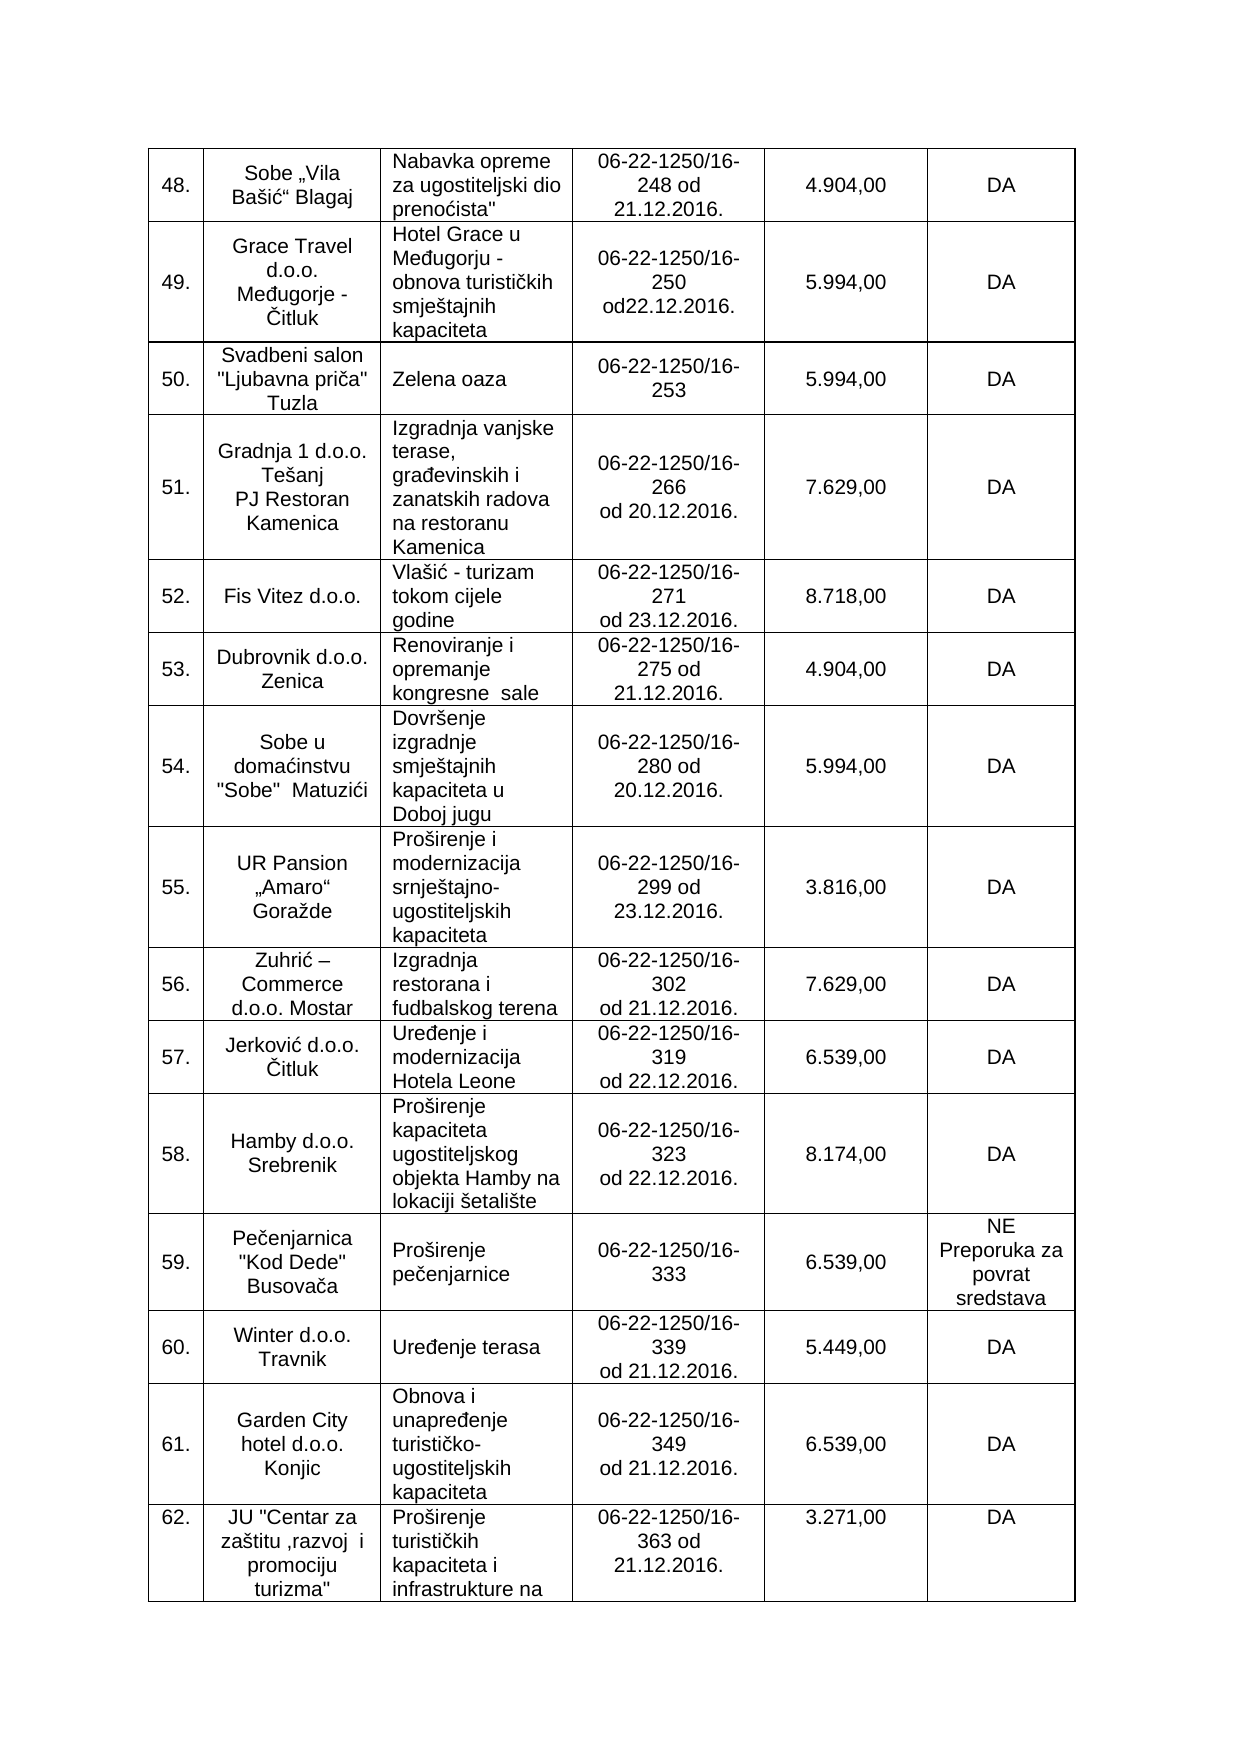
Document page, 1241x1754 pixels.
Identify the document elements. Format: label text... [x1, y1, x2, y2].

table_cell 5.994,00 [765, 706, 927, 826]
table_cell 8.718,00 [765, 560, 927, 632]
table_cell 60. [149, 1311, 203, 1383]
table_cell 4.904,00 [765, 633, 927, 705]
table_cell 06-22-1250/16-302 od 21.12.2016. [573, 948, 764, 1019]
table_cell DA [928, 706, 1074, 826]
table_cell DA [928, 149, 1074, 221]
table_cell DA [928, 1311, 1074, 1383]
table_cell 48. [149, 149, 203, 221]
table_cell 62. [149, 1505, 203, 1601]
table_cell Zuhrić – Commerce d.o.o. Mostar [204, 948, 380, 1019]
table_cell 7.629,00 [765, 415, 927, 559]
table_cell 7.629,00 [765, 948, 927, 1019]
table_cell Winter d.o.o. Travnik [204, 1311, 380, 1383]
table_cell NE Preporuka za povrat sredstava [928, 1214, 1074, 1310]
table_cell 57. [149, 1021, 203, 1092]
table_cell 06-22-1250/16-248 od 21.12.2016. [573, 149, 764, 221]
table_cell Renoviranje i opremanje kongresne sale [381, 633, 572, 705]
table_cell Uređenje i modernizacija Hotela Leone [381, 1021, 572, 1092]
table_cell 06-22-1250/16-349 od 21.12.2016. [573, 1384, 764, 1504]
table_cell 06-22-1250/16-250 od22.12.2016. [573, 222, 764, 341]
table_cell 54. [149, 706, 203, 826]
table_cell Zelena oaza [381, 343, 572, 414]
table_cell 61. [149, 1384, 203, 1504]
table_cell Nabavka opreme za ugostiteljski dio prenoćista" [381, 149, 572, 221]
table_cell 4.904,00 [765, 149, 927, 221]
table_cell DA [928, 1384, 1074, 1504]
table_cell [573, 1505, 764, 1601]
table_cell 8.174,00 [765, 1094, 927, 1213]
table_cell 6.539,00 [765, 1214, 927, 1310]
table_cell DA [928, 1505, 1074, 1601]
table_cell 49. [149, 222, 203, 341]
table_cell 06-22-1250/16-271 od 23.12.2016. [573, 560, 764, 632]
table_cell Dovršenje izgradnje smještajnih kapaciteta u Doboj jugu [381, 706, 572, 826]
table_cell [381, 1505, 572, 1601]
table_cell 06-22-1250/16-299 od 23.12.2016. [573, 827, 764, 947]
table_cell Sobe u domaćinstvu "Sobe" Matuzići [204, 706, 380, 826]
table_cell 06-22-1250/16-280 od 20.12.2016. [573, 706, 764, 826]
table_cell 51. [149, 415, 203, 559]
table_cell Hamby d.o.o. Srebrenik [204, 1094, 380, 1213]
table_cell Obnova i unapređenje turističko-ugostiteljskih kapaciteta [381, 1384, 572, 1504]
table_cell 06-22-1250/16-275 od 21.12.2016. [573, 633, 764, 705]
table_cell 59. [149, 1214, 203, 1310]
table_cell Gradnja 1 d.o.o. Tešanj PJ Restoran Kamenica [204, 415, 380, 559]
table_cell 58. [149, 1094, 203, 1213]
table_cell 5.994,00 [765, 343, 927, 414]
table_cell Pečenjarnica "Kod Dede" Busovača [204, 1214, 380, 1310]
table_cell DA [928, 1021, 1074, 1092]
table_cell 53. [149, 633, 203, 705]
table_cell Garden City hotel d.o.o. Konjic [204, 1384, 380, 1504]
table_cell Izgradnja vanjske terase, građevinskih i zanatskih radova na restoranu Kamenica [381, 415, 572, 559]
table_cell 06-22-1250/16-266 od 20.12.2016. [573, 415, 764, 559]
table_cell DA [928, 560, 1074, 632]
table_cell DA [928, 222, 1074, 341]
table_cell 55. [149, 827, 203, 947]
table_cell DA [928, 1094, 1074, 1213]
table_cell 50. [149, 343, 203, 414]
table_cell 3.816,00 [765, 827, 927, 947]
table_cell 06-22-1250/16-319 od 22.12.2016. [573, 1021, 764, 1092]
table_cell Vlašić - turizam tokom cijele godine [381, 560, 572, 632]
table_cell Uređenje terasa [381, 1311, 572, 1383]
table_cell 6.539,00 [765, 1021, 927, 1092]
table_cell DA [928, 948, 1074, 1019]
table_cell Hotel Grace u Međugorju - obnova turističkih smještajnih kapaciteta [381, 222, 572, 341]
table_cell 06-22-1250/16-253 [573, 343, 764, 414]
table_cell Proširenje i modernizacija srnještajno- ugostiteljskih kapaciteta [381, 827, 572, 947]
table_cell 06-22-1250/16-333 [573, 1214, 764, 1310]
table_cell Grace Travel d.o.o. Međugorje - Čitluk [204, 222, 380, 341]
table_cell UR Pansion „Amaro“ Goražde [204, 827, 380, 947]
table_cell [204, 1505, 380, 1601]
table_cell Svadbeni salon "Ljubavna priča" Tuzla [204, 343, 380, 414]
table_cell Dubrovnik d.o.o. Zenica [204, 633, 380, 705]
table_cell 52. [149, 560, 203, 632]
table_cell 06-22-1250/16-339 od 21.12.2016. [573, 1311, 764, 1383]
table_cell 06-22-1250/16-323 od 22.12.2016. [573, 1094, 764, 1213]
table_cell DA [928, 633, 1074, 705]
table_cell Jerković d.o.o. Čitluk [204, 1021, 380, 1092]
table_cell Proširenje kapaciteta ugostiteljskog objekta Hamby na lokaciji šetalište [381, 1094, 572, 1213]
table_cell 5.994,00 [765, 222, 927, 341]
table_cell DA [928, 343, 1074, 414]
table_cell Sobe „Vila Bašić“ Blagaj [204, 149, 380, 221]
table_cell 6.539,00 [765, 1384, 927, 1504]
table_cell Fis Vitez d.o.o. [204, 560, 380, 632]
table_cell Izgradnja restorana i fudbalskog terena [381, 948, 572, 1019]
table_cell 3.271,00 [765, 1505, 927, 1601]
table_cell DA [928, 415, 1074, 559]
table_cell Proširenje pečenjarnice [381, 1214, 572, 1310]
table_cell 56. [149, 948, 203, 1019]
table_cell DA [928, 827, 1074, 947]
table_cell 5.449,00 [765, 1311, 927, 1383]
